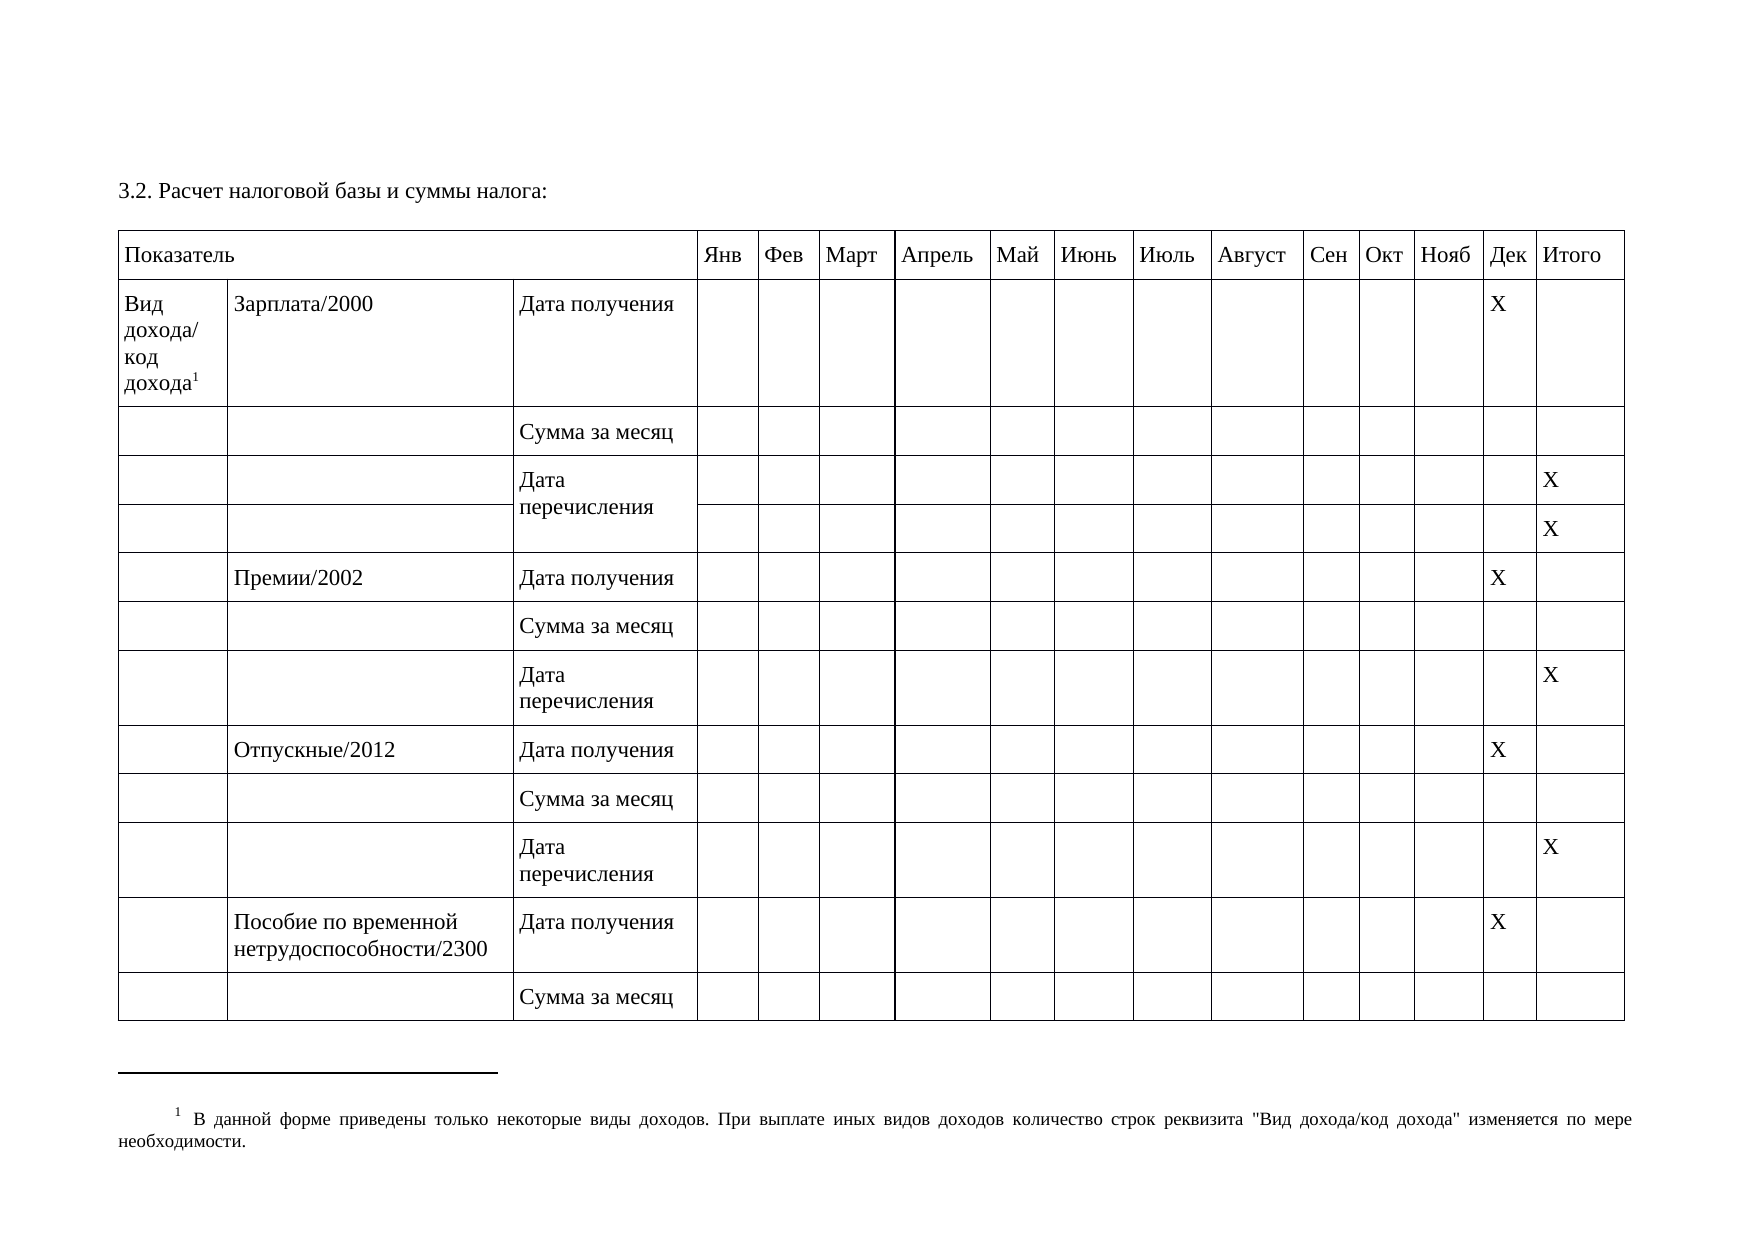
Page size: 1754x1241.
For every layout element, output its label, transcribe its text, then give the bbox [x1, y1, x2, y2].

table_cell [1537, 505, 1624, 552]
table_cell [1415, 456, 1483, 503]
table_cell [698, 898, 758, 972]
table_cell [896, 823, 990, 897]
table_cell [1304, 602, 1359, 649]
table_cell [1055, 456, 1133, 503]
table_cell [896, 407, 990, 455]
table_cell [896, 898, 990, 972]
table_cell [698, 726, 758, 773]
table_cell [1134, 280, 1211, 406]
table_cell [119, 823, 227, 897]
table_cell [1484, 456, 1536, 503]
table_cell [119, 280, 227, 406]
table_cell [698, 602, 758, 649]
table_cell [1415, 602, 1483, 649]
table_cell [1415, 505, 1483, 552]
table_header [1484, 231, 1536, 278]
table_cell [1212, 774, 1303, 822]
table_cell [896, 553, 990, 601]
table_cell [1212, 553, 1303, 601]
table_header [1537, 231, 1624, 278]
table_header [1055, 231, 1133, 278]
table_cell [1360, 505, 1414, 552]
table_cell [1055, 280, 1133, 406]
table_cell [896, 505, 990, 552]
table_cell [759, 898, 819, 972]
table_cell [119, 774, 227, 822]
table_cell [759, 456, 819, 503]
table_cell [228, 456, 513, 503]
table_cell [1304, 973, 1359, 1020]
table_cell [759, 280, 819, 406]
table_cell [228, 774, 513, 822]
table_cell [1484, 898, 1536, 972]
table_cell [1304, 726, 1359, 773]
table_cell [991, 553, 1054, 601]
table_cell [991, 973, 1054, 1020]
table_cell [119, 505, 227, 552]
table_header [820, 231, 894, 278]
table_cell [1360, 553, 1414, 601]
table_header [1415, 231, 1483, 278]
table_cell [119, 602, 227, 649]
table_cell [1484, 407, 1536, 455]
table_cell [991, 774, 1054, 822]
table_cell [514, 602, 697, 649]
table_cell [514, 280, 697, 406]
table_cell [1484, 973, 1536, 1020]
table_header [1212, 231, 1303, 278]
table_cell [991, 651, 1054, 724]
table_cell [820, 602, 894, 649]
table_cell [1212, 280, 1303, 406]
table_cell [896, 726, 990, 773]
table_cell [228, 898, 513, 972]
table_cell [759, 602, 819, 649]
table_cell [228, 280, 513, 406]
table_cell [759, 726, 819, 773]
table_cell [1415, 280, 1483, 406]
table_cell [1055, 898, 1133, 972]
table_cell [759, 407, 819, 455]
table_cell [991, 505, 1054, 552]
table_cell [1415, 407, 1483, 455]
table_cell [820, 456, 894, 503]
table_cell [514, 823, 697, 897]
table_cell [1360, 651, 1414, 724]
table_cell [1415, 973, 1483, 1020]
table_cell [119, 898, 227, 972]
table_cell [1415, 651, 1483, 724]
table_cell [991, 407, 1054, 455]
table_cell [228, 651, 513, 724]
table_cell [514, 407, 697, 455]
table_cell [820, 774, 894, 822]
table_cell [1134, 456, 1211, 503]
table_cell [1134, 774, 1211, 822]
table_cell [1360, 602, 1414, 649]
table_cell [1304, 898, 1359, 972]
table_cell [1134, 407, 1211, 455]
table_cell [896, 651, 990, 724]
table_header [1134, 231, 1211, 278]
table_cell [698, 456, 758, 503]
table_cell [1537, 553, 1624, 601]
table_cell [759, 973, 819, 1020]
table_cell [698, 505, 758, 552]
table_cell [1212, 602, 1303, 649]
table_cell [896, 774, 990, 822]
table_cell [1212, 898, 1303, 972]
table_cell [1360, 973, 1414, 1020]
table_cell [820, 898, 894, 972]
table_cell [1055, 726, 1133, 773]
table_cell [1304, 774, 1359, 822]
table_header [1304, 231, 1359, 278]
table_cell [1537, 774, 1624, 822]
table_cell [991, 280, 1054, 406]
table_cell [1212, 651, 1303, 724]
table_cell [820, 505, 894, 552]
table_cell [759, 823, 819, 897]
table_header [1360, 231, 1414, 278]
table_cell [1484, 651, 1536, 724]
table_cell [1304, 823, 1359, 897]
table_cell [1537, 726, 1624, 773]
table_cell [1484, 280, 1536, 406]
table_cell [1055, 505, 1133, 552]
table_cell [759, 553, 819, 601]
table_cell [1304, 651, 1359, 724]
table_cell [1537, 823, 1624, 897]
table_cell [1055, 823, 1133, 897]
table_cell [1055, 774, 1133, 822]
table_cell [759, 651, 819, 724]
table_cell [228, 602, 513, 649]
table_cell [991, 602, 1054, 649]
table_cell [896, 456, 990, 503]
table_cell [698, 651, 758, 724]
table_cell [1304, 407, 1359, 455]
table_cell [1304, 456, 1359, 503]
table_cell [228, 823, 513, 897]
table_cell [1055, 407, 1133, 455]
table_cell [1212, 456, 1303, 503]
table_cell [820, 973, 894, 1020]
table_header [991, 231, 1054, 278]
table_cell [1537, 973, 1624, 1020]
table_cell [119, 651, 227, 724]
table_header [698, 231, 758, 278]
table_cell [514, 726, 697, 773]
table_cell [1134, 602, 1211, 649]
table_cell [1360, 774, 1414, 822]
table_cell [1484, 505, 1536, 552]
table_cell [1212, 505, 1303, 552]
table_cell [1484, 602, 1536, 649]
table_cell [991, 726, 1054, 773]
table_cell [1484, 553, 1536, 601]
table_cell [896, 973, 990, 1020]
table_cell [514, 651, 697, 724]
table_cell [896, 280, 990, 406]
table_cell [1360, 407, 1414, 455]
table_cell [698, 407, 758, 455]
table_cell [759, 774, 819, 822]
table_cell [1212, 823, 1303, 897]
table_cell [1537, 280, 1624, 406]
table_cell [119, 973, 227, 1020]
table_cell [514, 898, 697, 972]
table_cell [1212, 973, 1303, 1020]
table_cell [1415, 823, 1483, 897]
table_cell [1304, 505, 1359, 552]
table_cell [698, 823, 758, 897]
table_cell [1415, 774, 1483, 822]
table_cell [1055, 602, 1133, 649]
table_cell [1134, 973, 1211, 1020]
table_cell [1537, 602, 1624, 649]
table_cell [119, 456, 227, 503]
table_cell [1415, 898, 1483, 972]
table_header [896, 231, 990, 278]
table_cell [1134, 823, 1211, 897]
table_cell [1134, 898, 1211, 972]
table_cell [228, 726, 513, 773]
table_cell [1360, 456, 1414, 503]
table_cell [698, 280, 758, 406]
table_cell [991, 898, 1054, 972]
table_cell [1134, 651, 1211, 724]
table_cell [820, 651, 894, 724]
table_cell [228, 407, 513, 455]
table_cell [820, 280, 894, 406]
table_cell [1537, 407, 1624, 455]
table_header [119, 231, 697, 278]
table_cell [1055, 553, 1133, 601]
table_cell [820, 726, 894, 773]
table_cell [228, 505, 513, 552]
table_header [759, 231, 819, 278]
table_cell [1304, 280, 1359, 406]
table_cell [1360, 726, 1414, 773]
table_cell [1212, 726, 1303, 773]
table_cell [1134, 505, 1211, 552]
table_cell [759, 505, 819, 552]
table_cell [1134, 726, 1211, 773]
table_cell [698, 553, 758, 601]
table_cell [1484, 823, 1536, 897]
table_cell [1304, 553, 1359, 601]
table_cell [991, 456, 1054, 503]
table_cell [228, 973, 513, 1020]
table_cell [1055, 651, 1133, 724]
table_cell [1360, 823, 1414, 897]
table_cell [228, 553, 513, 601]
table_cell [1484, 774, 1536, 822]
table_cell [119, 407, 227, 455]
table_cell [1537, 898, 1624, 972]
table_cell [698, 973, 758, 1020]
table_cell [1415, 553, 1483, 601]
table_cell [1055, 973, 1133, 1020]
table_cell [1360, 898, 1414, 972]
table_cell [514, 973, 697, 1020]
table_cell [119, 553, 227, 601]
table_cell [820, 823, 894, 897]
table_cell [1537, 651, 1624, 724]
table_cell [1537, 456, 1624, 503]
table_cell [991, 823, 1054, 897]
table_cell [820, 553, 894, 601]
text 3.2. Расчет налоговой базы и суммы налога: [118, 177, 1636, 203]
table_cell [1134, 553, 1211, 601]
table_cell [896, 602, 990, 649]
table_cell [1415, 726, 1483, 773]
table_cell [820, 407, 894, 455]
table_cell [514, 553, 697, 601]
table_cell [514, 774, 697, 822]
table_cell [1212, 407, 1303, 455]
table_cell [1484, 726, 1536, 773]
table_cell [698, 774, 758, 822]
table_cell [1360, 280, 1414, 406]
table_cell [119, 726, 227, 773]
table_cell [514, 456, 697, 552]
